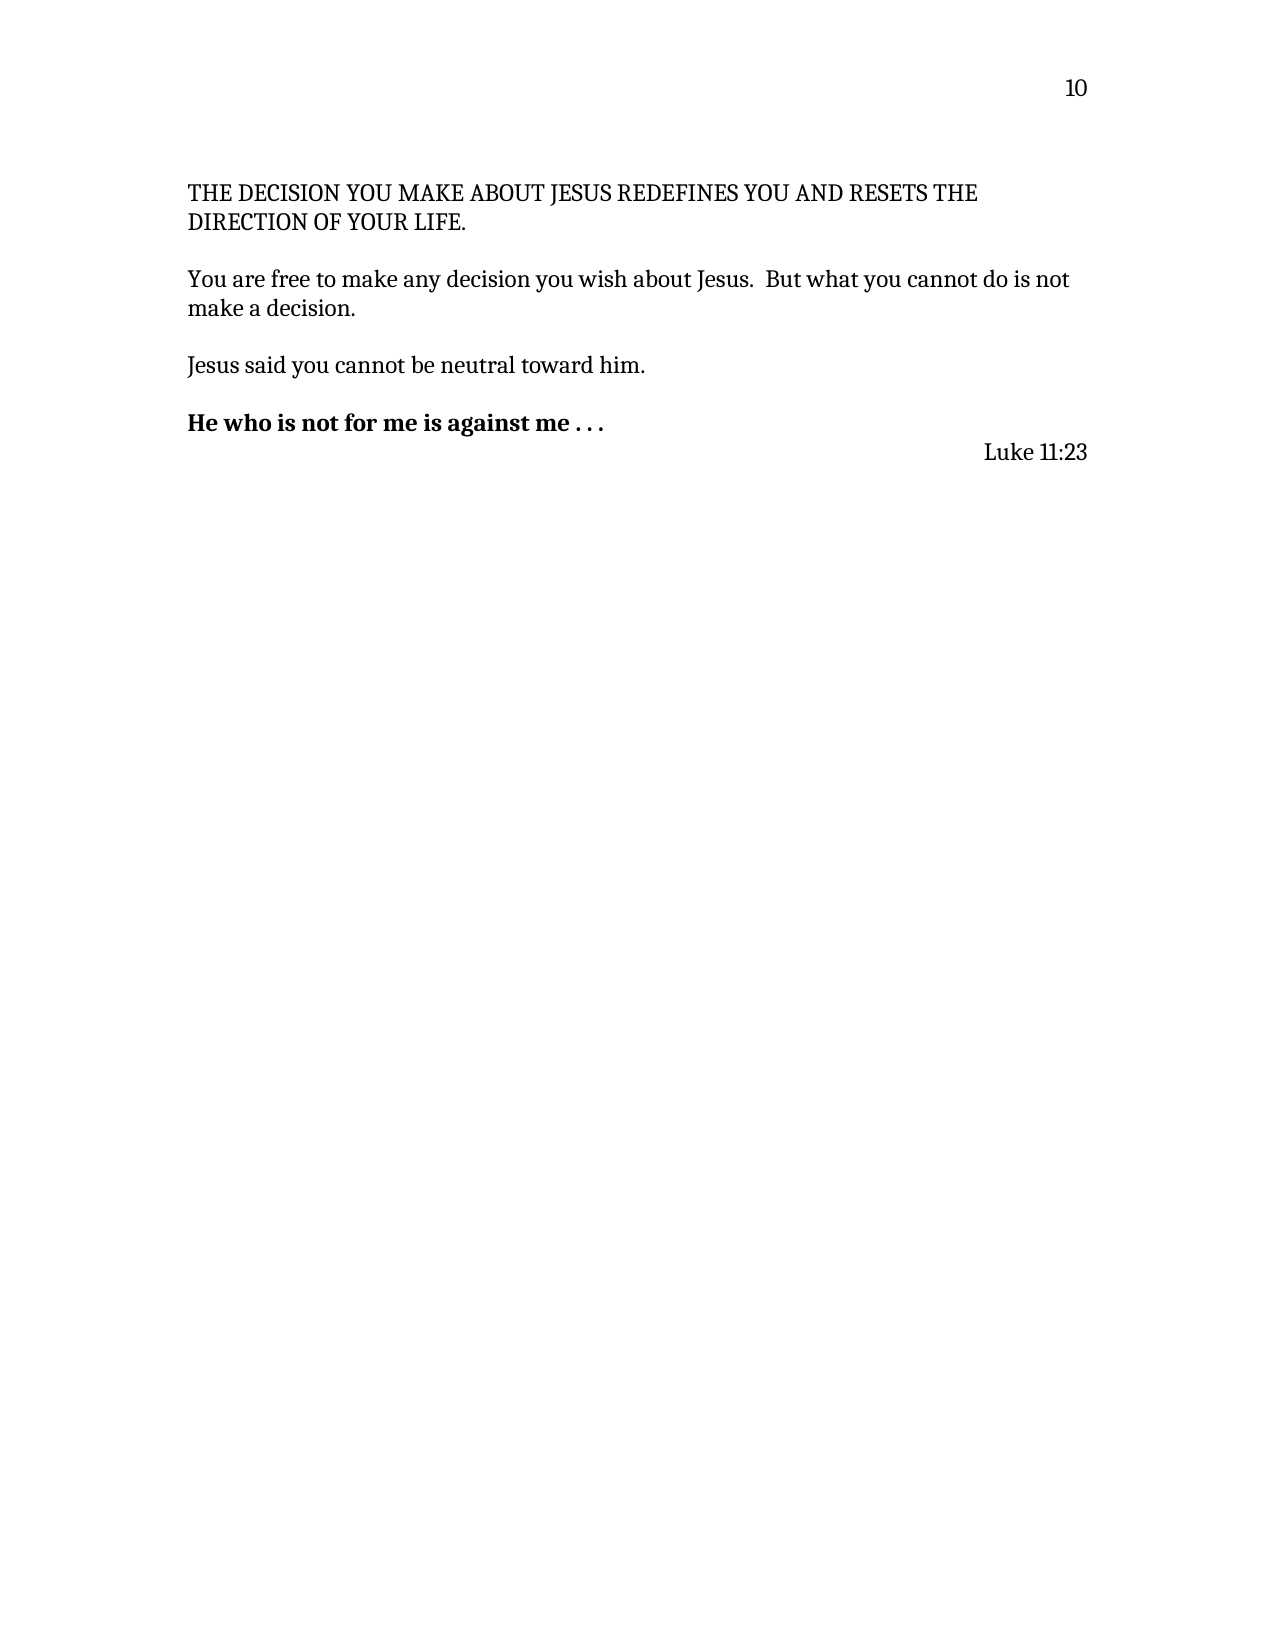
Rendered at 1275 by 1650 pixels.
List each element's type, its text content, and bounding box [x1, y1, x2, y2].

text He who is not for me is against me . . . [187, 409, 1087, 437]
text Jesus said you cannot be neutral toward him. [187, 351, 1087, 380]
text You are free to make any decision you wish about Jesus. But what you cannot do is not make a decision. [187, 265, 1087, 322]
text THE DECISION YOU MAKE ABOUT JESUS REDEFINES YOU AND RESETS THE DIRECTION OF YOUR LIFE. [187, 179, 1087, 236]
text Luke 11:23 [187, 437, 1087, 466]
